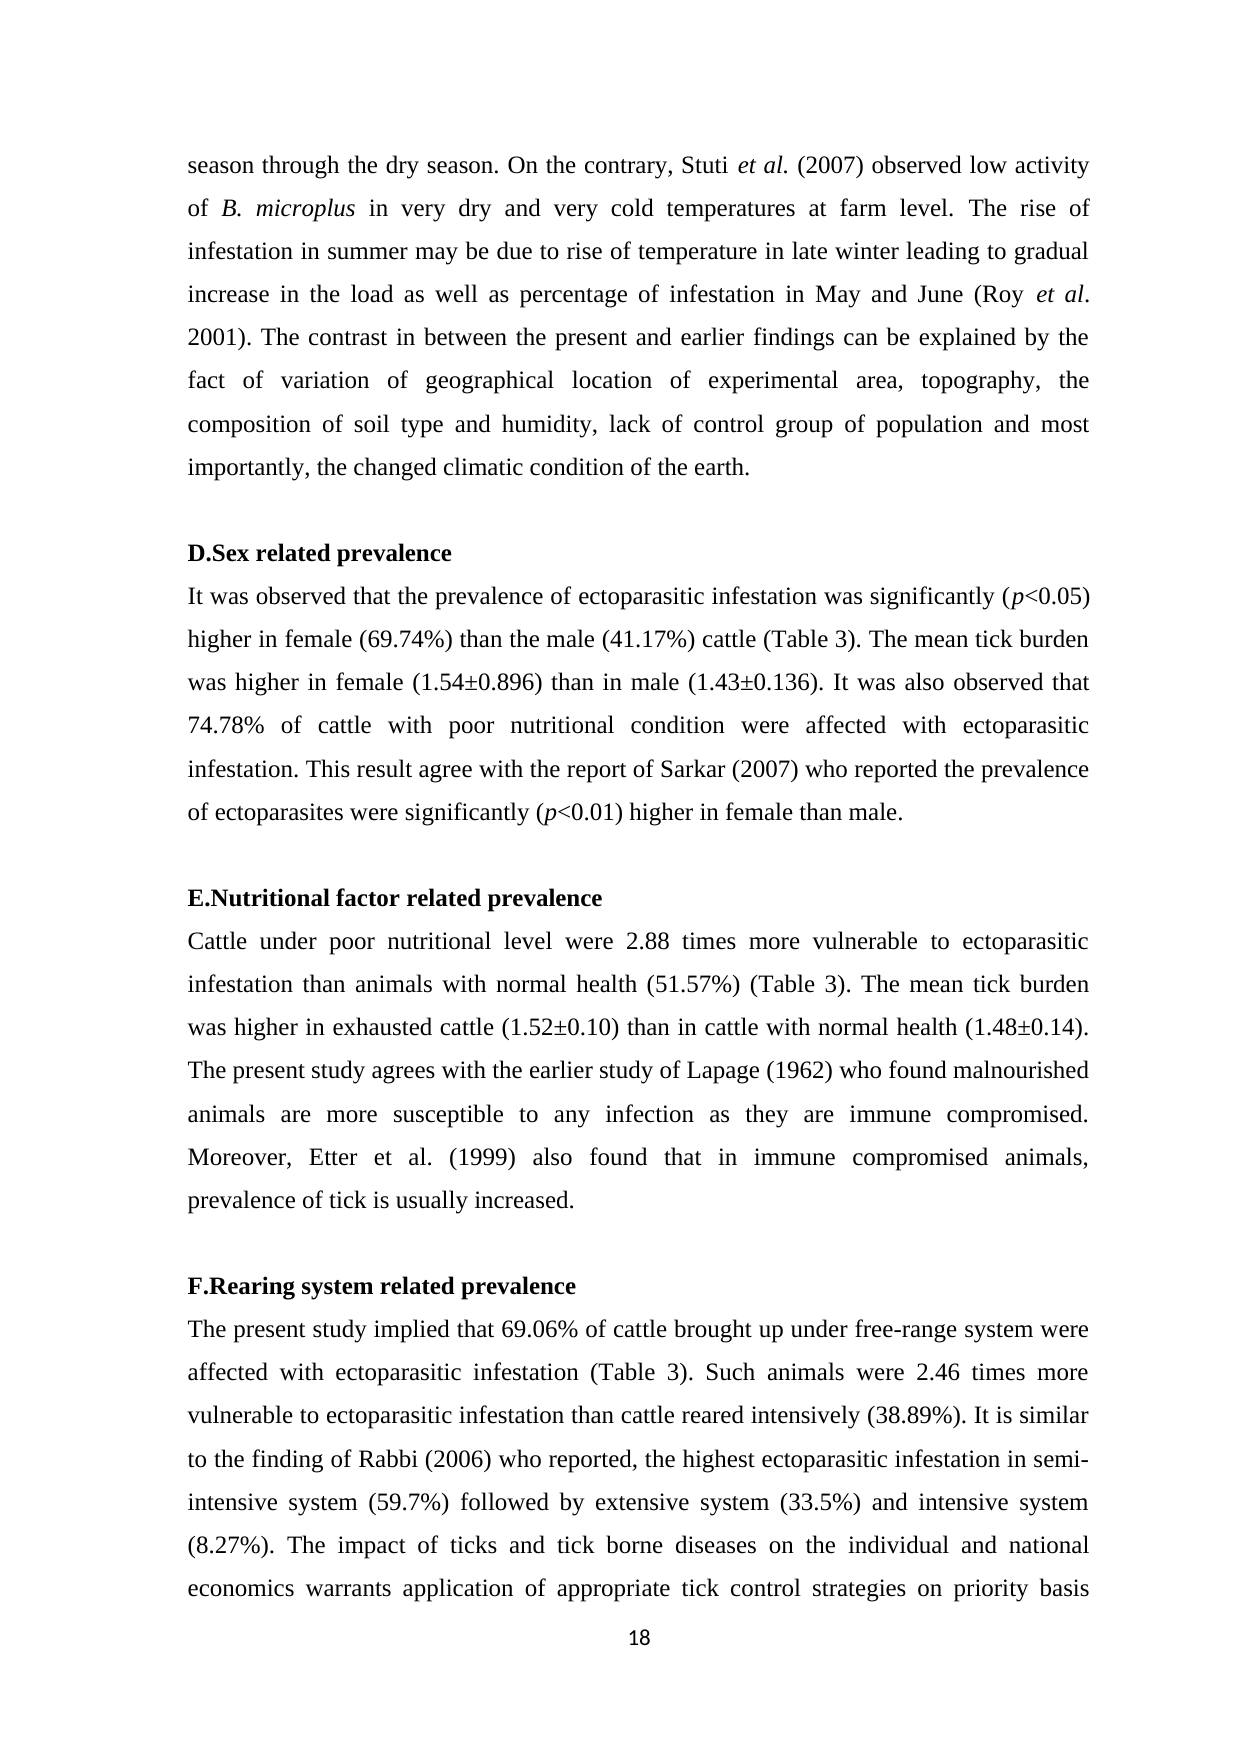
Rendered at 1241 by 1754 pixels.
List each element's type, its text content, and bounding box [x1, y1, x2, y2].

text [187, 1314, 1090, 1602]
text E.Nutritional factor related prevalence [187, 883, 1090, 912]
text Cattle under poor nutritional level were 2.88 times more vulnerable to ectoparasitic infestation than animals with normal health (51.57%) (Table 3). The mean tick burden was higher in exhausted cattle (1.52±0.10) than in cattle with normal health (1.48±0.14). The present study agrees with the earlier study of Lapage (1962) who found malnourished animals are more susceptible to any infection as they are immune compromised. Moreover, Etter et al. (1999) also found that in immune compromised animals, prevalence of tick is usually increased. [187, 926, 1090, 1214]
text F.Rearing system related prevalence [187, 1271, 1090, 1300]
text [187, 150, 1090, 481]
text D.Sex related prevalence [187, 538, 1090, 567]
text It was observed that the prevalence of ectoparasitic infestation was significantly (p<0.05) higher in female (69.74%) than the male (41.17%) cattle (Table 3). The mean tick burden was higher in female (1.54±0.896) than in male (1.43±0.136). It was also observed that 74.78% of cattle with poor nutritional condition were affected with ectoparasitic infestation. This result agree with the report of Sarkar (2007) who reported the prevalence of ectoparasites were significantly (p<0.01) higher in female than male. [187, 581, 1090, 826]
